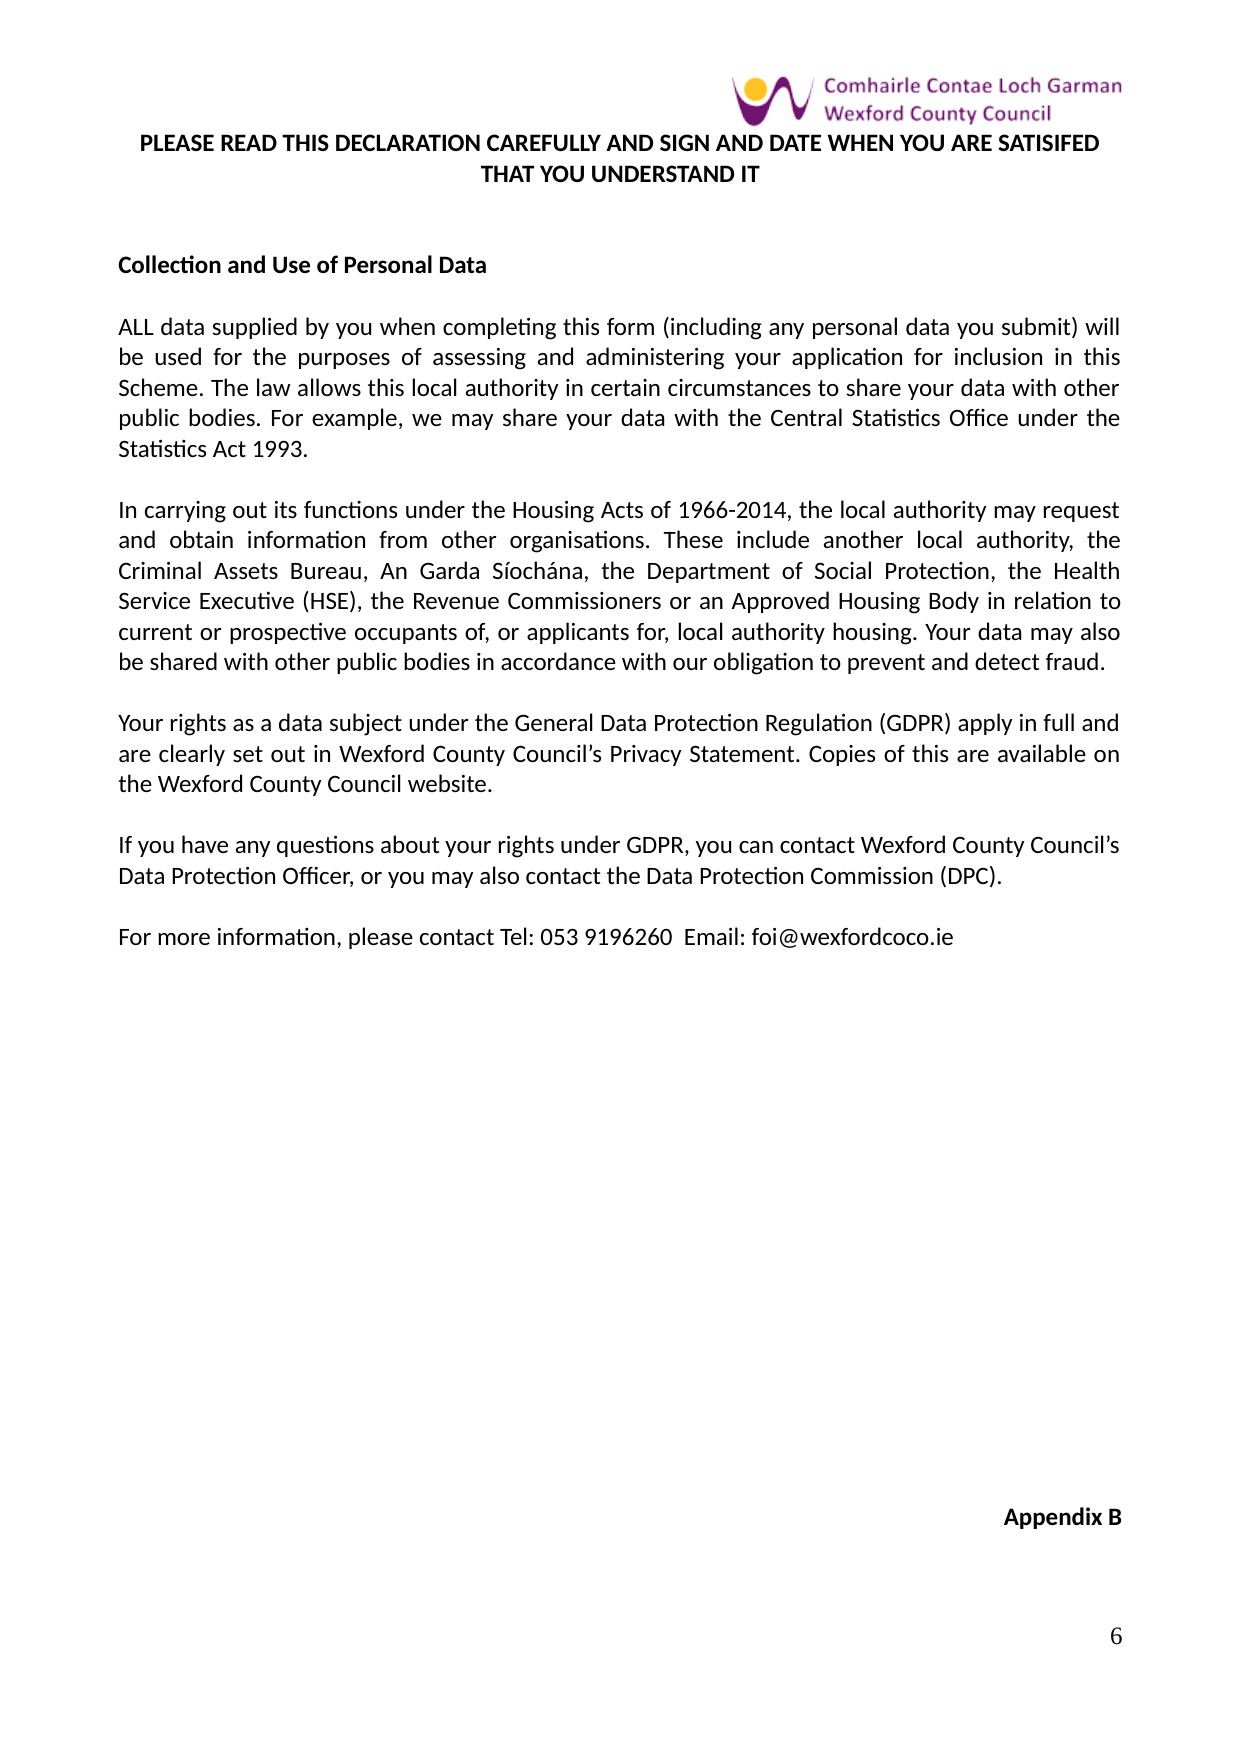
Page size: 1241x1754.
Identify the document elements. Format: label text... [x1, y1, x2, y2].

text Appendix B [118, 1501, 1122, 1531]
text For more information, please contact Tel: 053 9196260 Email: foi@wexfordcoco.ie [118, 921, 1122, 952]
text If you have any questions about your rights under GDPR, you can contact Wexford County Council’s Data Protection Officer, or you may also contact the Data Protection Commission (DPC). [118, 829, 1122, 891]
text In carrying out its functions under the Housing Acts of 1966-2014, the local authority may request and obtain information from other organisations. These include another local authority, the Criminal Assets Bureau, An Garda Síochána, the Department of Social Protection, the Health Service Executive (HSE), the Revenue Commissioners or an Approved Housing Body in relation to current or prospective occupants of, or applicants for, local authority housing. Your data may also be shared with other public bodies in accordance with our obligation to prevent and detect fraud. [118, 494, 1122, 677]
text ALL data supplied by you when completing this form (including any personal data you submit) will be used for the purposes of assessing and administering your application for inclusion in this Scheme. The law allows this local authority in certain circumstances to share your data with other public bodies. For example, we may share your data with the Central Statistics Office under the Statistics Act 1993. [118, 311, 1122, 463]
text PLEASE READ THIS DECLARATION CAREFULLY AND SIGN AND DATE WHEN YOU ARE SATISIFED THAT YOU UNDERSTAND IT [118, 127, 1122, 188]
picture [732, 75, 1123, 128]
text Your rights as a data subject under the General Data Protection Regulation (GDPR) apply in full and are clearly set out in Wexford County Council’s Privacy Statement. Copies of this are available on the Wexford County Council website. [118, 707, 1122, 799]
text Collection and Use of Personal Data [118, 249, 1122, 280]
